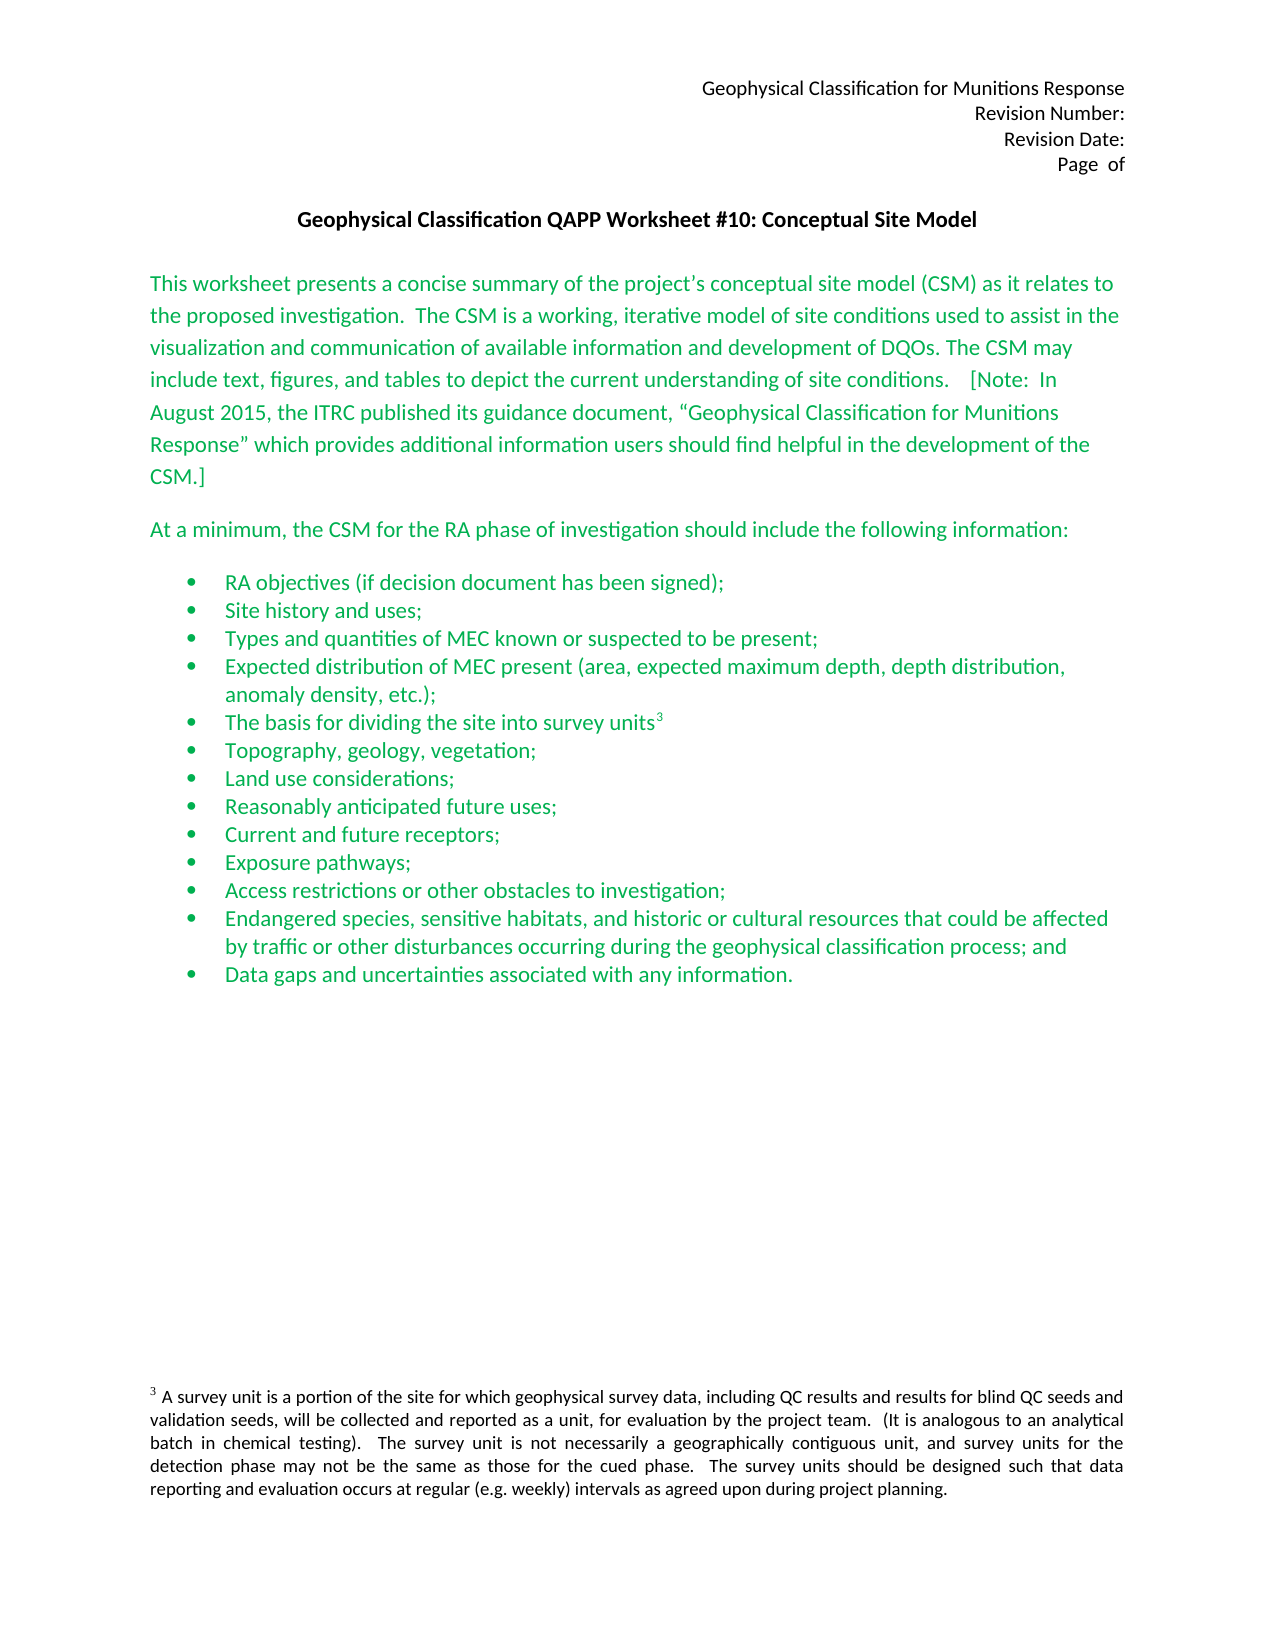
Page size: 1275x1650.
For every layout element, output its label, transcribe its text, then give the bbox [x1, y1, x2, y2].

list Reasonably anticipated future uses; [187, 792, 1125, 820]
list Current and future receptors; [187, 820, 1125, 848]
list The basis for dividing the site into survey units [187, 708, 1125, 736]
list Site history and uses; [187, 596, 1125, 624]
list Access restrictions or other obstacles to investigation; [187, 876, 1125, 904]
text At a minimum, the CSM for the RA phase of investigation should include the following information: [150, 515, 1125, 543]
list Data gaps and uncertainties associated with any information. [187, 961, 1125, 988]
list Exposure pathways; [187, 848, 1125, 876]
list RA objectives (if decision document has been signed); [187, 568, 1125, 596]
list Expected distribution of MEC present (area, expected maximum depth, depth distribution, anomaly density, etc.); [187, 652, 1125, 708]
list Topography, geology, vegetation; [187, 736, 1125, 764]
list Types and quantities of MEC known or suspected to be present; [187, 624, 1125, 652]
subtitle Geophysical Classification QAPP Worksheet #10: Conceptual Site Model [150, 205, 1125, 233]
text This worksheet presents a concise summary of the project’s conceptual site model (CSM) as it relates to the proposed investigation. The CSM is a working, iterative model of site conditions used to assist in the visualization and communication of available information and development of DQOs. The CSM may include text, figures, and tables to depict the current understanding of site conditions. [Note: In August 2015, the ITRC published its guidance document, “Geophysical Classification for Munitions Response” which provides additional information users should find helpful in the development of the CSM.] [150, 269, 1125, 490]
list Land use considerations; [187, 764, 1125, 792]
list Endangered species, sensitive habitats, and historic or cultural resources that could be affected by traffic or other disturbances occurring during the geophysical classification process; and [187, 904, 1125, 961]
